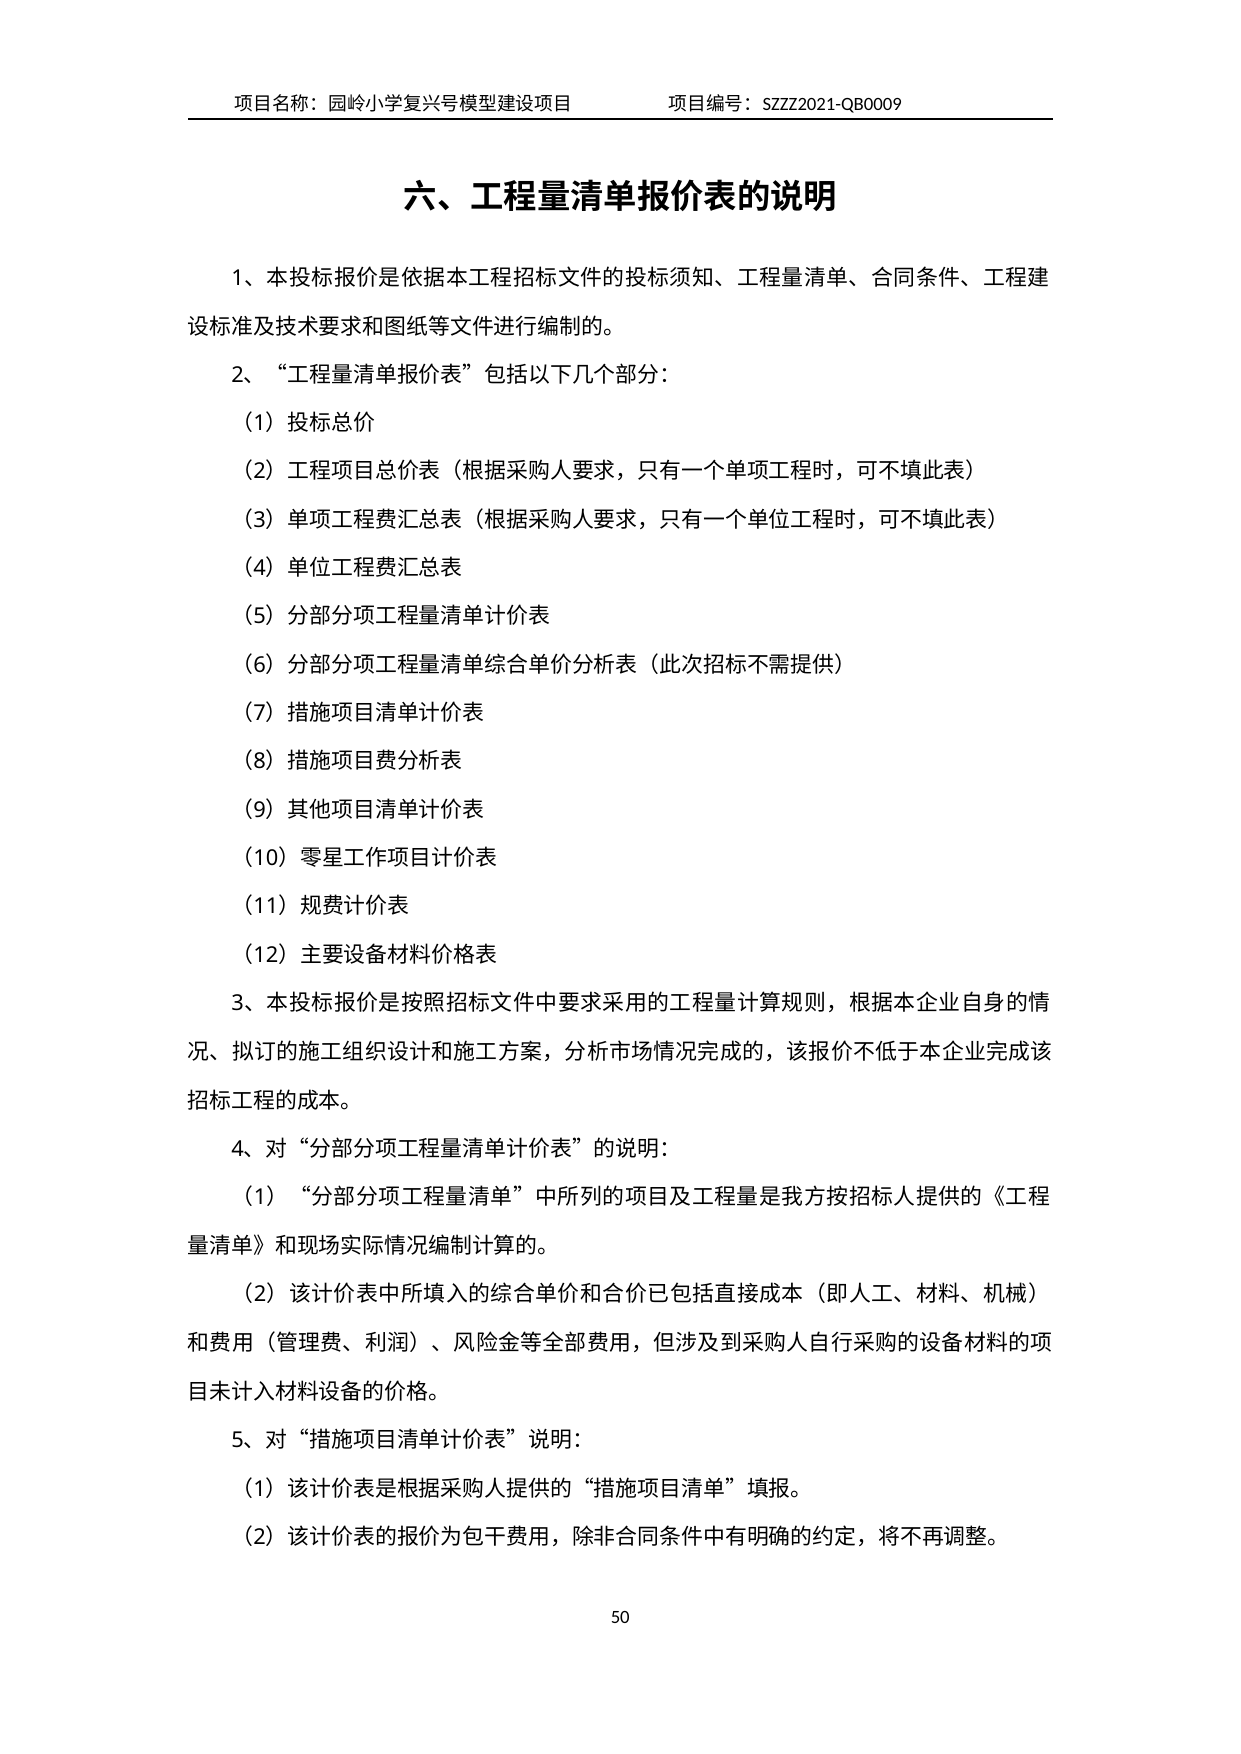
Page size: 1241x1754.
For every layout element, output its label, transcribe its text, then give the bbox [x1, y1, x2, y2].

text （7）措施项目清单计价表 [187, 695, 1053, 727]
text （10）零星工作项目计价表 [187, 840, 1053, 872]
text （3）单项工程费汇总表（根据采购人要求，只有一个单位工程时，可不填此表） [187, 502, 1053, 534]
text 3、本投标报价是按照招标文件中要求采用的工程量计算规则，根据本企业自身的情况、拟订的施工组织设计和施工方案，分析市场情况完成的，该报价不低于本企业完成该招标工程的成本。 [187, 985, 1053, 1115]
text 六、工程量清单报价表的说明 [187, 162, 1053, 227]
text （2）该计价表的报价为包干费用，除非合同条件中有明确的约定，将不再调整。 [187, 1519, 1053, 1551]
text （2）该计价表中所填入的综合单价和合价已包括直接成本（即人工、材料、机械）和费用（管理费、利润）、风险金等全部费用，但涉及到采购人自行采购的设备材料的项目未计入材料设备的价格。 [187, 1276, 1053, 1406]
text （6）分部分项工程量清单综合单价分析表（此次招标不需提供） [187, 647, 1053, 679]
text 4、对“分部分项工程量清单计价表”的说明： [187, 1131, 1053, 1163]
text （1）“分部分项工程量清单”中所列的项目及工程量是我方按招标人提供的《工程量清单》和现场实际情况编制计算的。 [187, 1179, 1053, 1260]
text （9）其他项目清单计价表 [187, 792, 1053, 824]
text （12）主要设备材料价格表 [187, 937, 1053, 969]
text （1）该计价表是根据采购人提供的“措施项目清单”填报。 [187, 1470, 1053, 1503]
text （4）单位工程费汇总表 [187, 550, 1053, 582]
text （8）措施项目费分析表 [187, 743, 1053, 776]
text （5）分部分项工程量清单计价表 [187, 598, 1053, 631]
text （1）投标总价 [187, 405, 1053, 437]
text 2、“工程量清单报价表”包括以下几个部分： [187, 357, 1053, 389]
text 1、本投标报价是依据本工程招标文件的投标须知、工程量清单、合同条件、工程建设标准及技术要求和图纸等文件进行编制的。 [187, 259, 1053, 341]
text 5、对“措施项目清单计价表”说明： [187, 1422, 1053, 1454]
text （11）规费计价表 [187, 888, 1053, 921]
text （2）工程项目总价表（根据采购人要求，只有一个单项工程时，可不填此表） [187, 453, 1053, 486]
